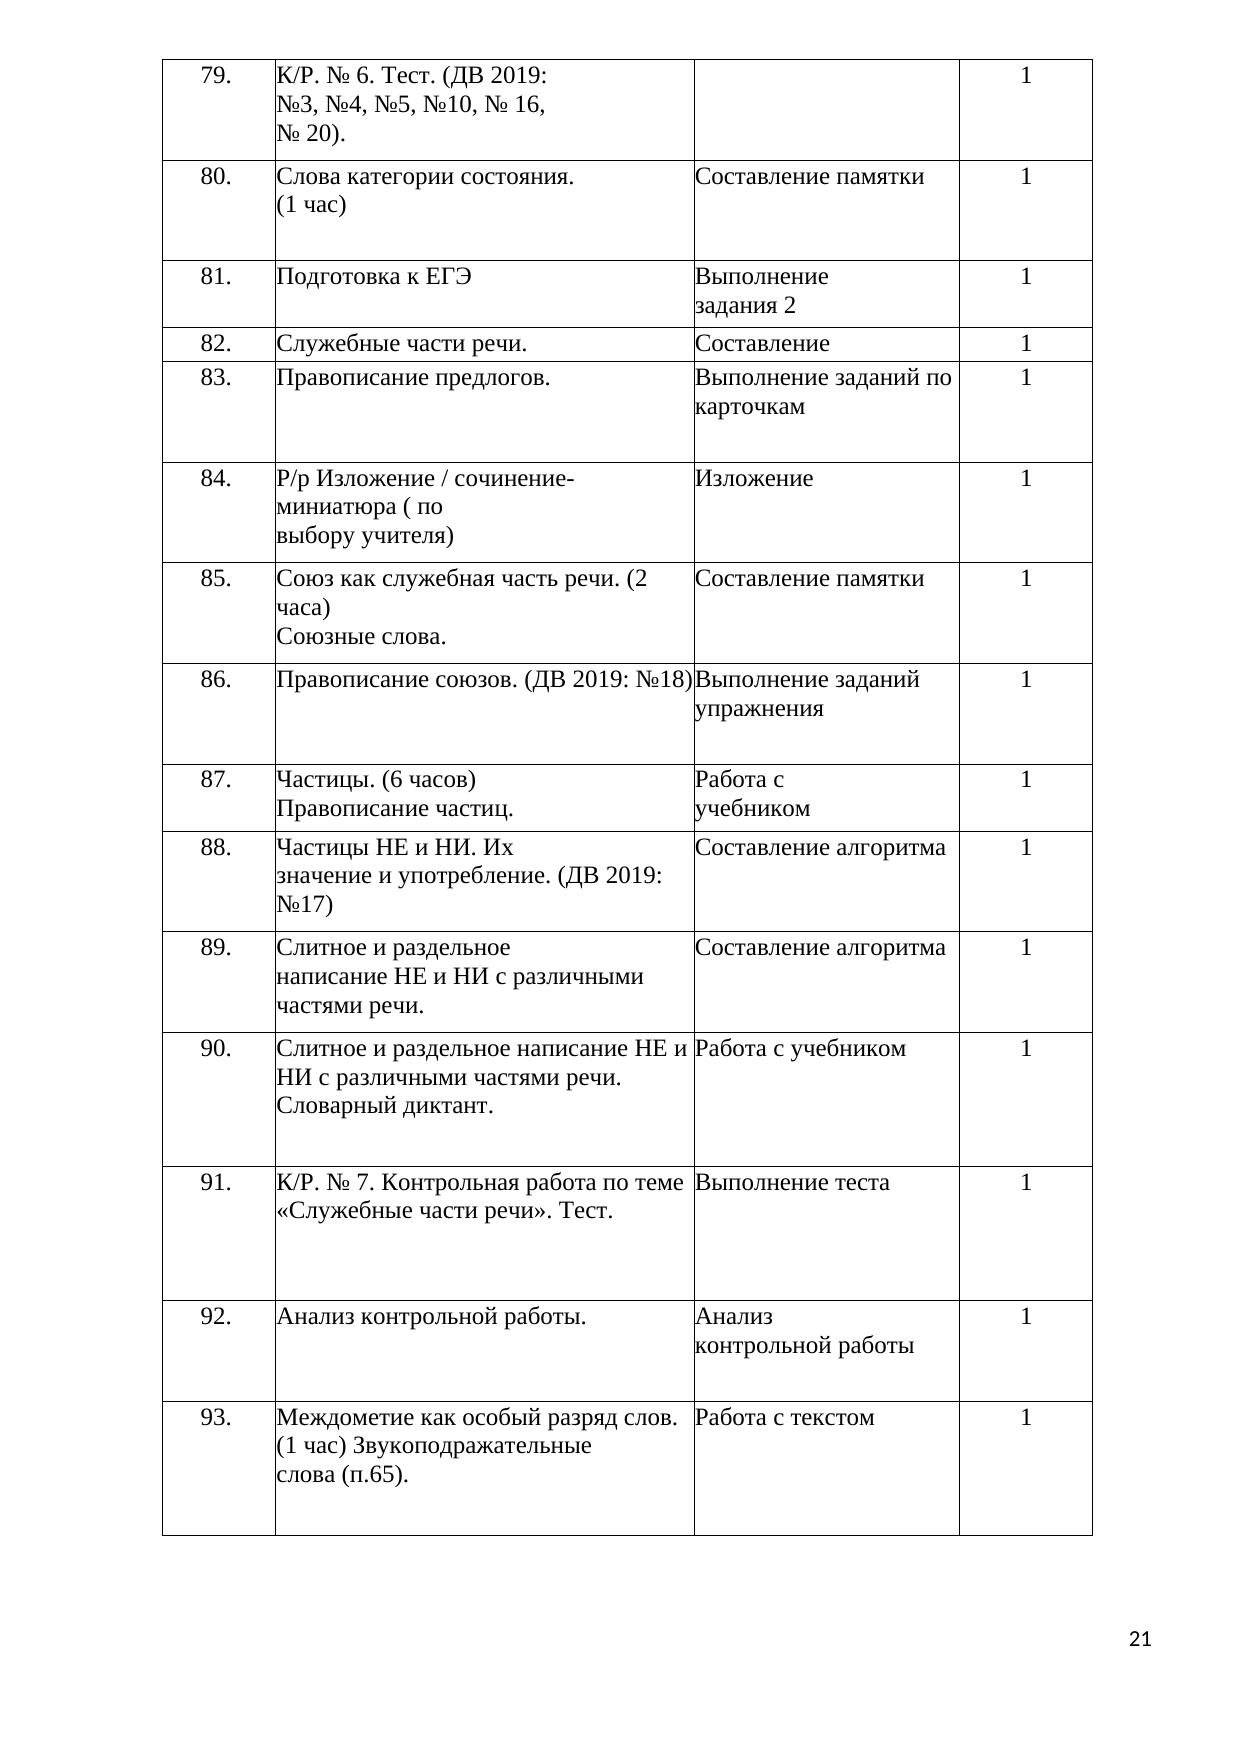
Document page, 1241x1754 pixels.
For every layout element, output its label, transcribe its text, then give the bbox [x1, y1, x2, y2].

table_cell Слова категории состояния. (1 час) [276, 161, 694, 260]
table_cell Междометие как особый разряд слов. (1 час) Звукоподражательные слова (п.65). [276, 1402, 694, 1535]
table_cell 1 [960, 261, 1092, 327]
table_cell [163, 362, 275, 462]
table_cell [163, 832, 275, 931]
table_cell Работа с учебником [695, 1033, 959, 1166]
table_cell Составление алгоритма [695, 932, 959, 1032]
table_cell 1 [960, 1301, 1092, 1401]
table_cell Составление памятки [695, 161, 959, 260]
table_cell Правописание предлогов. [276, 362, 694, 462]
table_cell [163, 60, 275, 160]
table_cell Союз как служебная часть речи. (2 часа) Союзные слова. [276, 563, 694, 663]
table_cell Правописание союзов. (ДВ 2019: №18) [276, 664, 694, 763]
table_cell 1 [960, 563, 1092, 663]
table_cell Р/р Изложение / сочинение-миниатюра ( по выбору учителя) [276, 463, 694, 562]
table_cell 1 [960, 664, 1092, 763]
table_cell [163, 161, 275, 260]
table_cell 1 [960, 1167, 1092, 1300]
table_cell Слитное и раздельное написание НЕ и НИ с различными частями речи. [276, 932, 694, 1032]
table_cell Составление [695, 328, 959, 361]
table_cell Выполнение заданий по карточкам [695, 362, 959, 462]
table_cell 1 [960, 463, 1092, 562]
table_cell 1 [960, 328, 1092, 361]
table_cell [163, 563, 275, 663]
table_cell Подготовка к ЕГЭ [276, 261, 694, 327]
table_cell Слитное и раздельное написание НЕ и НИ с различными частями речи. Словарный диктант. [276, 1033, 694, 1166]
table_cell Анализ контрольной работы [695, 1301, 959, 1401]
table_cell [163, 1033, 275, 1166]
table_cell Составление памятки [695, 563, 959, 663]
table_cell 1 [960, 1033, 1092, 1166]
table_cell Частицы НЕ и НИ. Их значение и употребление. (ДВ 2019: №17) [276, 832, 694, 931]
table_cell 1 [960, 832, 1092, 931]
table_cell [163, 664, 275, 763]
table_cell Частицы. (6 часов) Правописание частиц. [276, 765, 694, 831]
table_cell 1 [960, 765, 1092, 831]
table_cell Работа с текстом [695, 1402, 959, 1535]
table_cell Выполнение задания 2 [695, 261, 959, 327]
table_cell Выполнение заданий упражнения [695, 664, 959, 763]
table_cell Анализ контрольной работы. [276, 1301, 694, 1401]
table_cell [163, 1402, 275, 1535]
table_cell Выполнение теста [695, 1167, 959, 1300]
table_cell [163, 1301, 275, 1401]
table_cell [163, 328, 275, 361]
table_cell 1 [960, 932, 1092, 1032]
table_cell [163, 932, 275, 1032]
table_cell К/Р. № 6. Тест. (ДВ 2019: №3, №4, №5, №10, № 16, № 20). [276, 60, 694, 160]
table_cell [163, 261, 275, 327]
table_cell Составление алгоритма [695, 832, 959, 931]
table_cell [163, 765, 275, 831]
table_cell 1 [960, 161, 1092, 260]
table_cell [163, 1167, 275, 1300]
table_cell 1 [960, 362, 1092, 462]
table_cell Изложение [695, 463, 959, 562]
table_cell К/Р. № 7. Контрольная работа по теме «Служебные части речи». Тест. [276, 1167, 694, 1300]
table_cell Работа с учебником [695, 765, 959, 831]
table_cell [695, 60, 959, 160]
table_cell 1 [960, 60, 1092, 160]
table_cell Служебные части речи. [276, 328, 694, 361]
table_cell 1 [960, 1402, 1092, 1535]
table_cell [163, 463, 275, 562]
